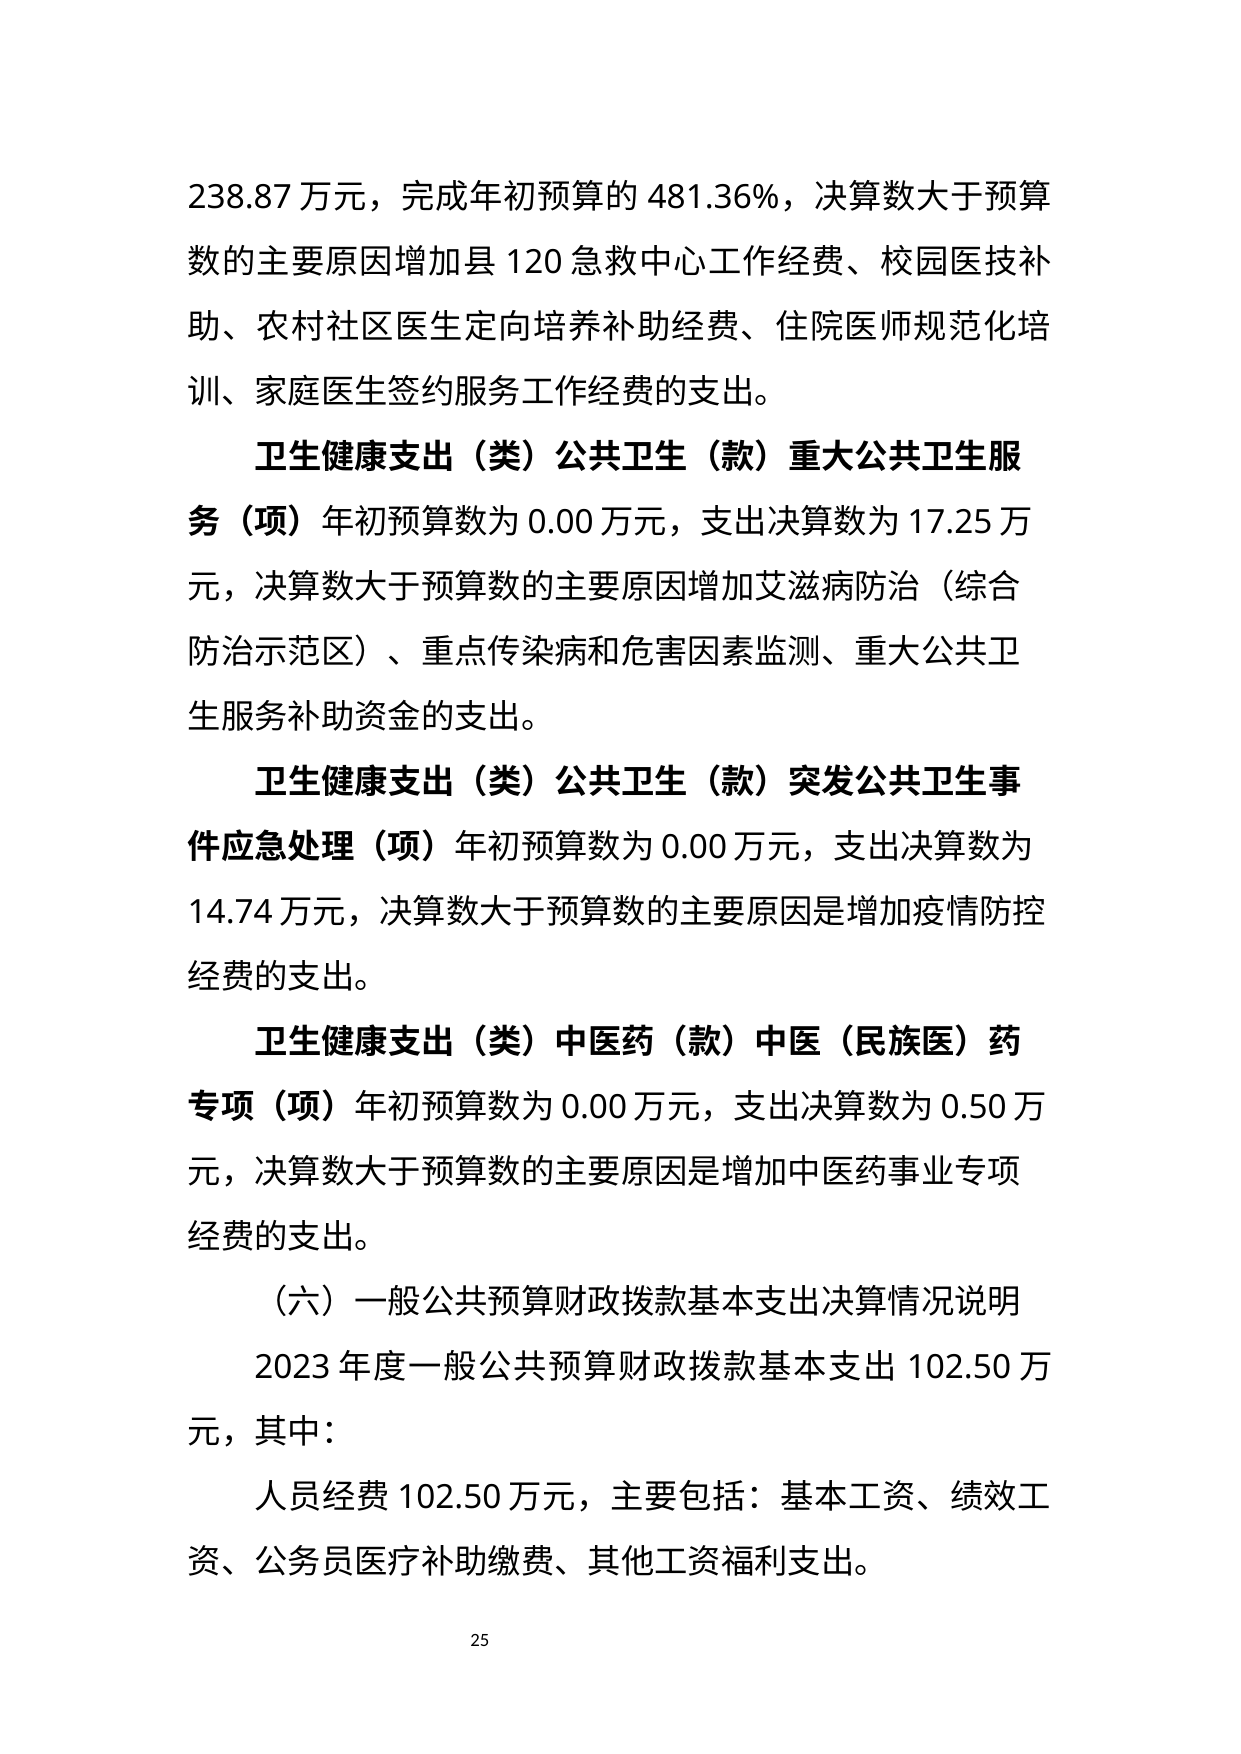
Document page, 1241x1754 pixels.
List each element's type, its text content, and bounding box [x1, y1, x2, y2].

text 卫生健康支出（类）公共卫生（款）突发公共卫生事件应急处理（项）年初预算数为0.00万元，支出决算数为14.74万元，决算数大于预算数的主要原因是增加疫情防控经费的支出。 [187, 747, 1053, 1007]
text （六）一般公共预算财政拨款基本支出决算情况说明 [187, 1267, 1053, 1332]
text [187, 162, 1053, 422]
text 2023年度一般公共预算财政拨款基本支出102.50万元，其中： [187, 1332, 1053, 1462]
text 卫生健康支出（类）公共卫生（款）重大公共卫生服务（项）年初预算数为0.00万元，支出决算数为17.25万元，决算数大于预算数的主要原因增加艾滋病防治（综合防治示范区）、重点传染病和危害因素监测、重大公共卫生服务补助资金的支出。 [187, 422, 1053, 747]
text 卫生健康支出（类）中医药（款）中医（民族医）药专项（项）年初预算数为0.00万元，支出决算数为0.50万元，决算数大于预算数的主要原因是增加中医药事业专项经费的支出。 [187, 1007, 1053, 1267]
text 人员经费102.50万元，主要包括：基本工资、绩效工资、公务员医疗补助缴费、其他工资福利支出。 [187, 1462, 1053, 1592]
